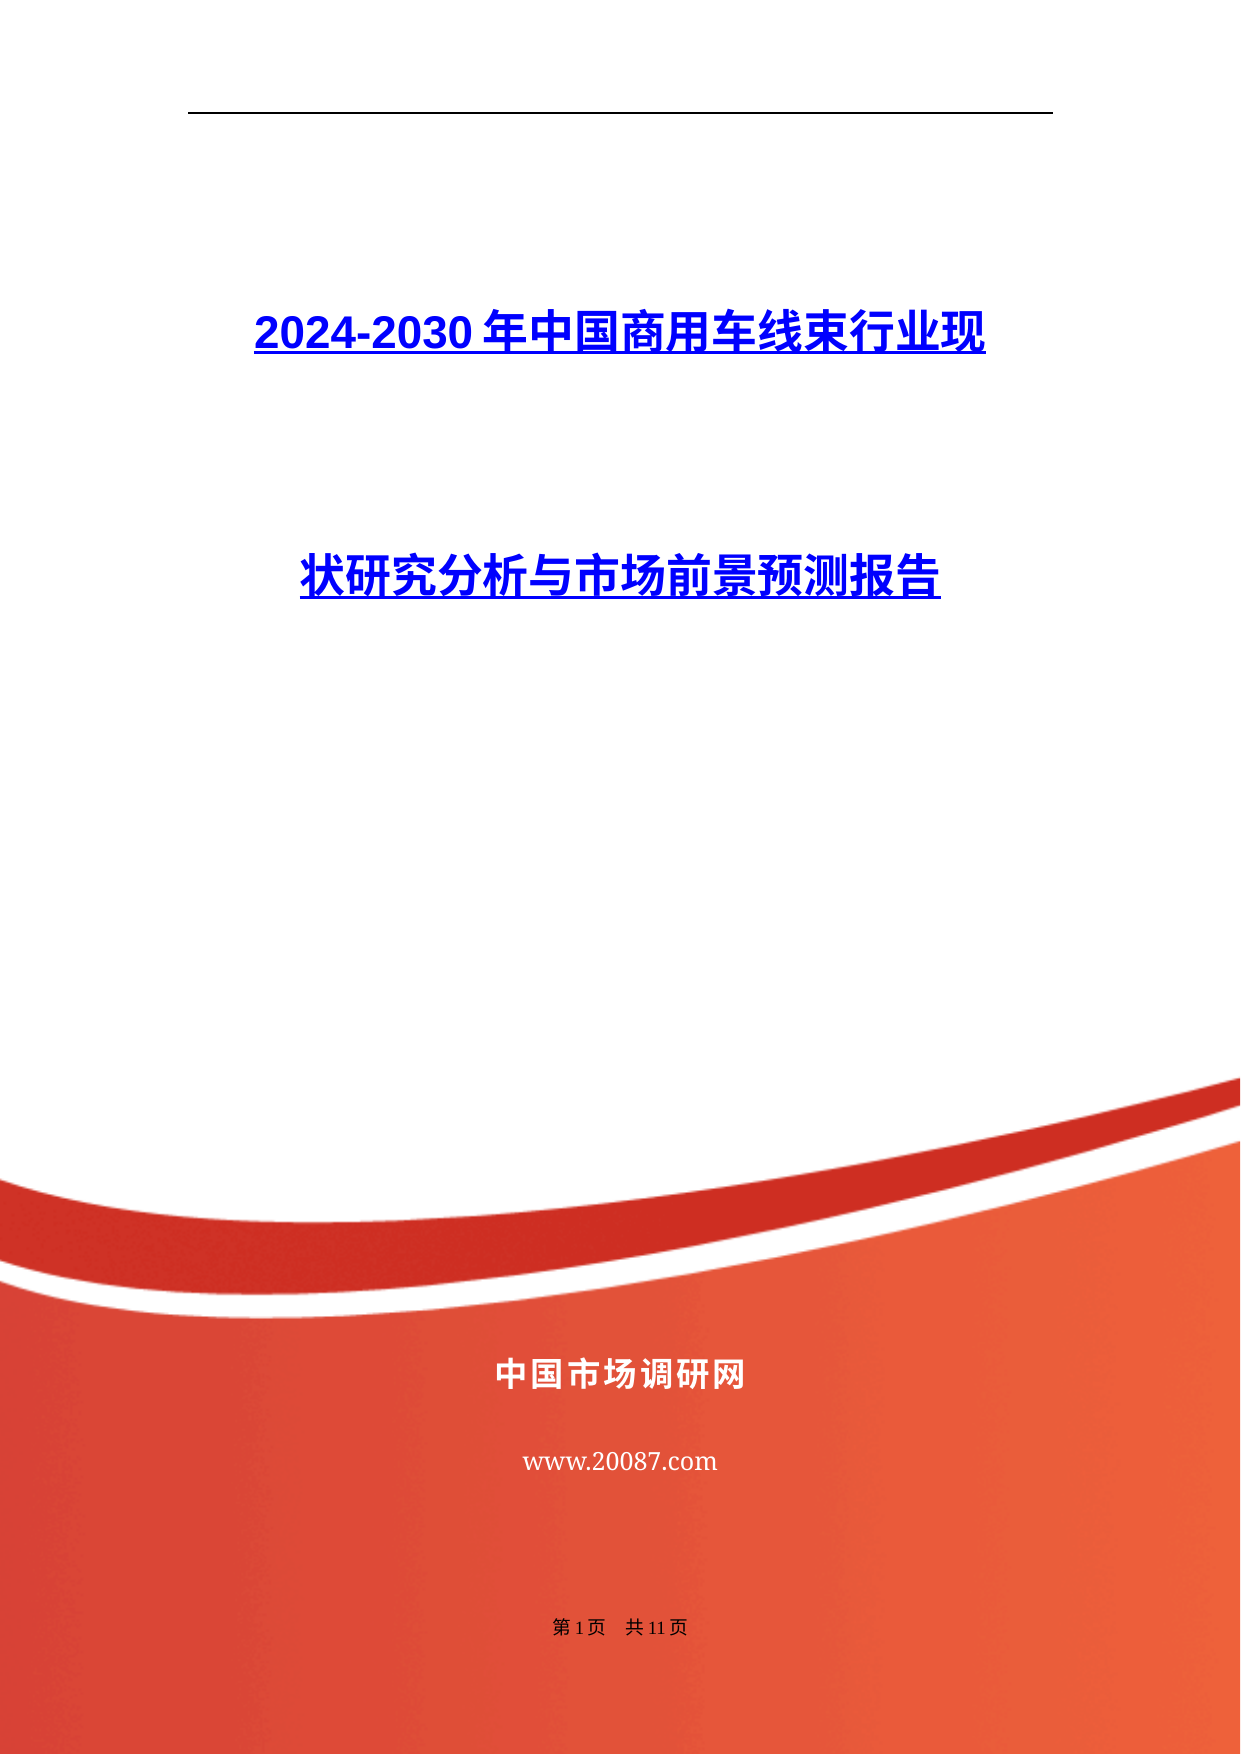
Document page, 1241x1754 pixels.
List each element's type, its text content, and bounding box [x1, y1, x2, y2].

text www.20087.com [187, 1428, 1053, 1493]
table_header 2024-2030年中国商用车线束行业现状研究分析与市场前景预测报告 [188, 207, 1053, 773]
subtitle 中国市场调研网 [187, 1339, 1053, 1404]
picture [0, 1006, 1241, 1754]
